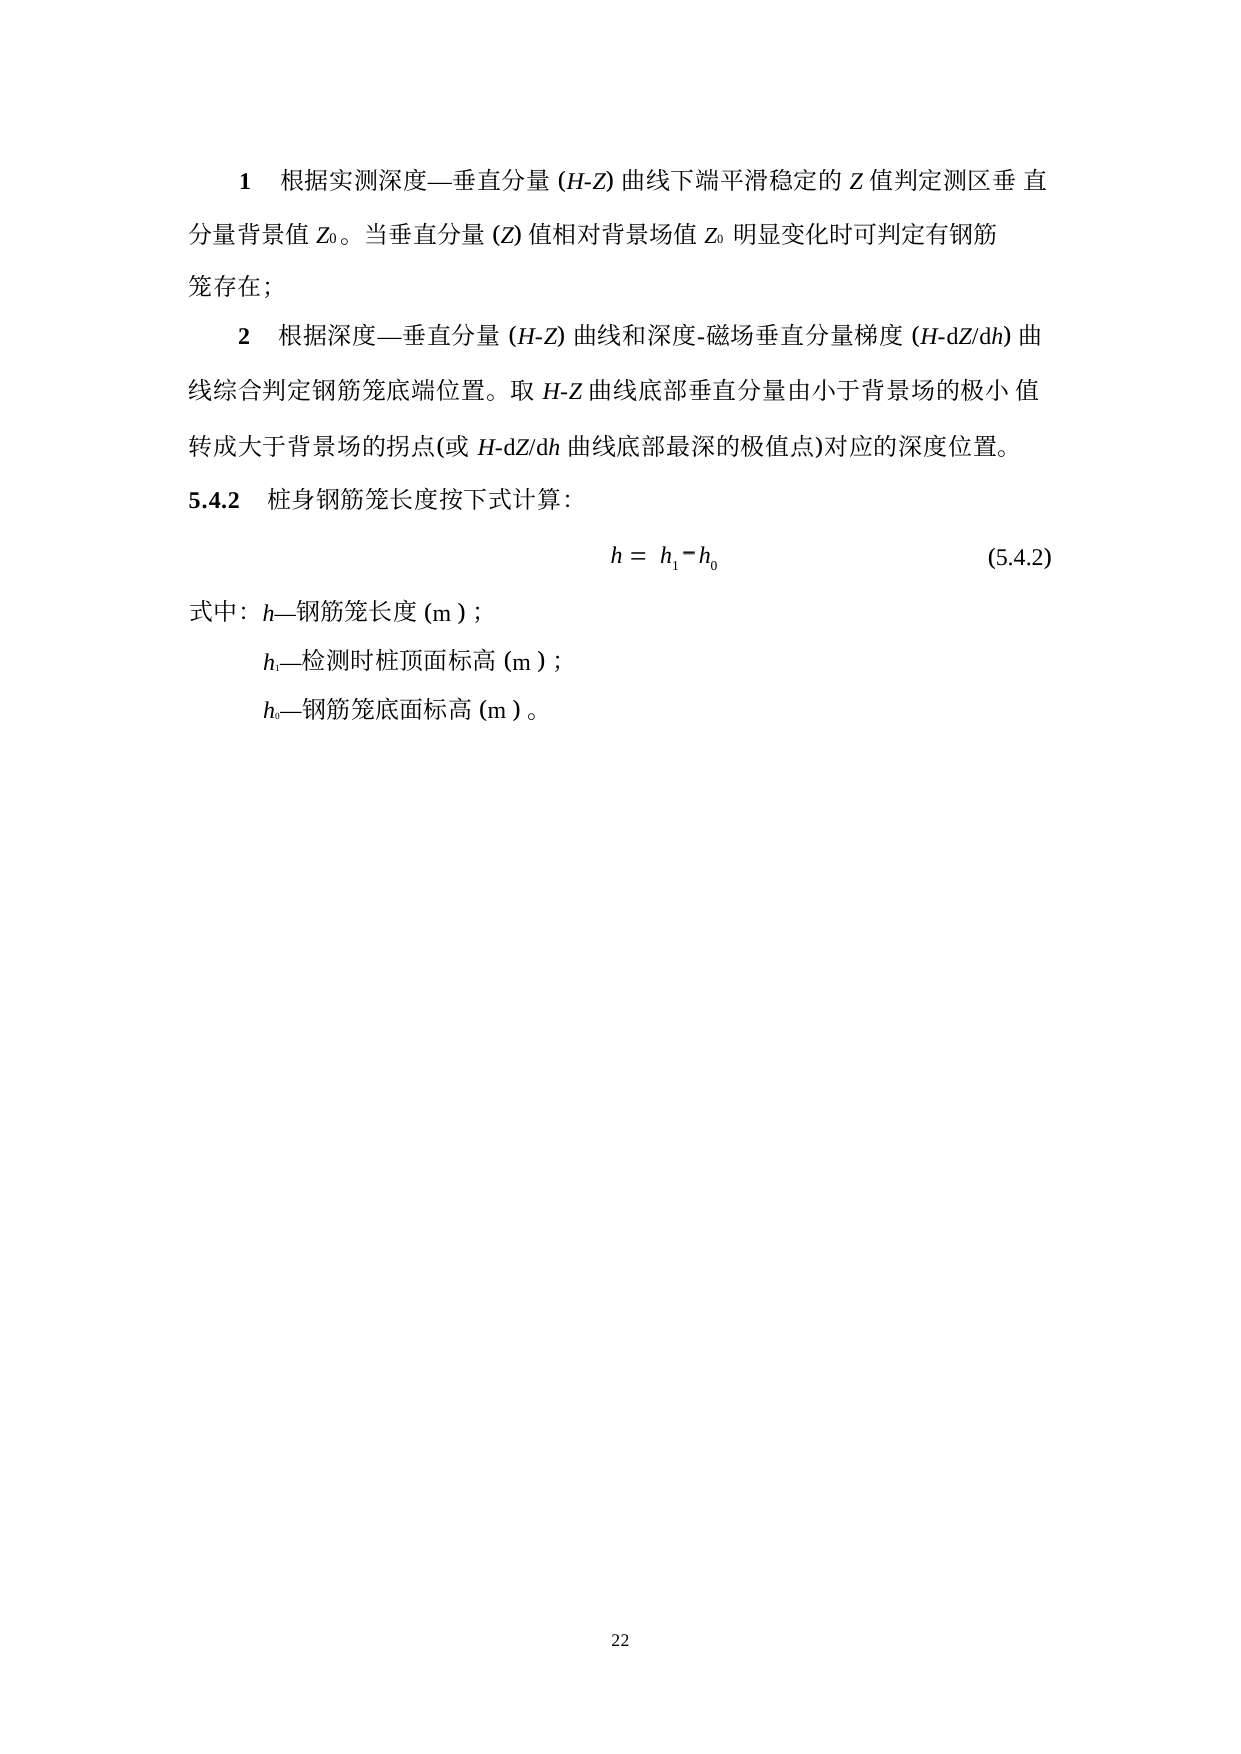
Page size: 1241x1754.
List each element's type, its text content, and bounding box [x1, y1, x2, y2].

text h1—检测时桩顶面标高 (m ) ； [263, 644, 1061, 678]
text 式中：h—钢筋笼长度 (m ) ； [189, 596, 1061, 629]
text 1 根据实测深度—垂直分量 (H-Z) 曲线下端平滑稳定的 Z 值判定测区垂 直分量背景值 Z0 。当垂直分量 (Z) 值相对背景场值 Z0 明显变化时可判定有钢筋 [188, 162, 1053, 250]
text h0—钢筋笼底面标高 (m ) 。 [263, 693, 1061, 726]
text 2 根据深度—垂直分量 (H-Z) 曲线和深度-磁场垂直分量梯度 (H-dZ/dh) 曲线综合判定钢筋笼底端位置。取 H-Z 曲线底部垂直分量由小于背景场的极小 值转成大于背景场的拐点(或 H-dZ/dh 曲线底部最深的极值点)对应的深度位置。 [188, 317, 1061, 462]
picture [682, 534, 695, 565]
text 5.4.2 桩身钢筋笼长度按下式计算： [188, 483, 1061, 516]
text h = h1 h0 (5.4.2) [186, 536, 1052, 572]
text 笼存在； [189, 269, 1061, 302]
